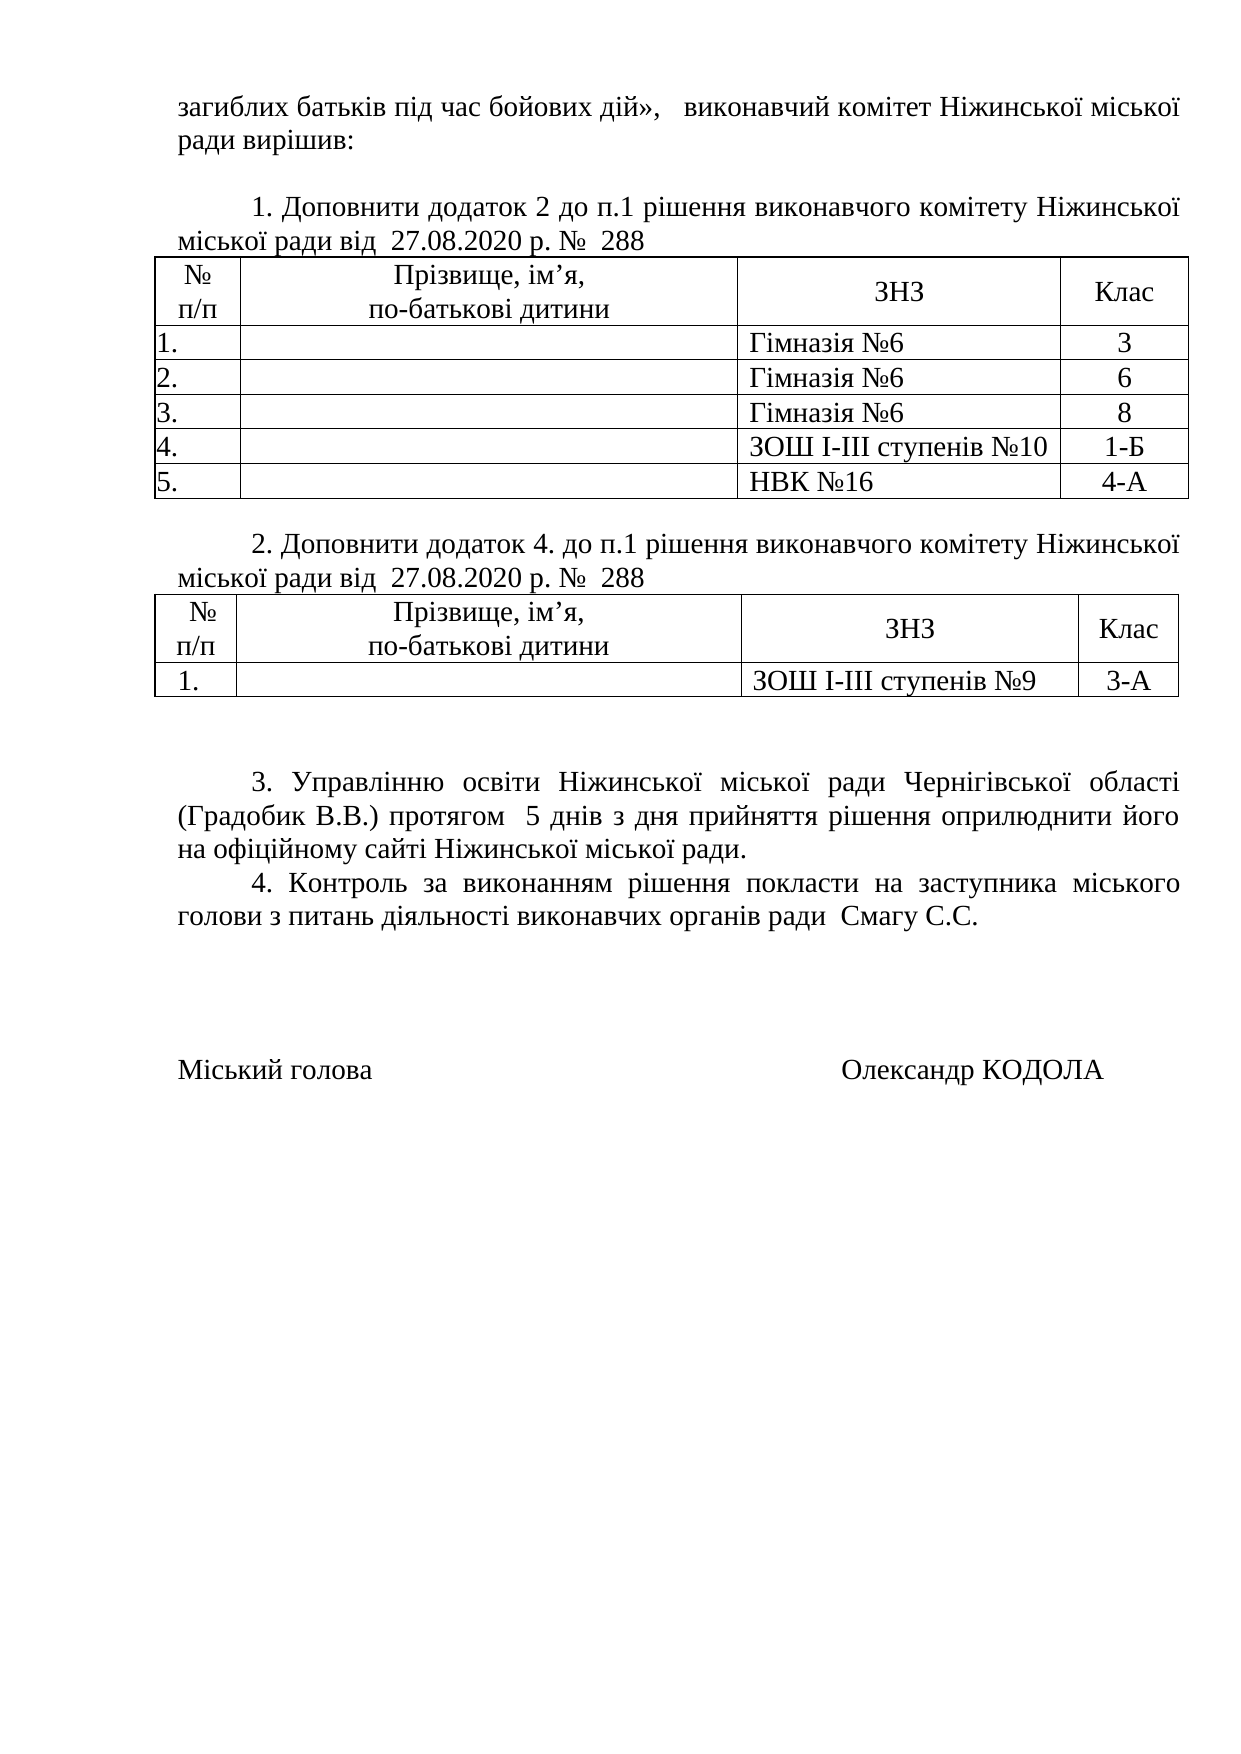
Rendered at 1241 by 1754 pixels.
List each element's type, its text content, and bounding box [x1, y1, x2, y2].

table_header Прізвище, ім’я, по-батькові дитини [241, 258, 737, 324]
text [177, 89, 1181, 156]
table_header № п/п [156, 595, 236, 662]
table_cell [156, 326, 240, 359]
table_cell ЗОШ І-ІІІ ступенів №9 [742, 663, 1078, 696]
table_cell 6 [1061, 360, 1188, 394]
table_cell 8 [1061, 395, 1188, 428]
table_cell Гімназія №6 [738, 395, 1060, 428]
table_header Прізвище, ім’я, по-батькові дитини [237, 595, 741, 662]
table_cell [156, 429, 240, 463]
text 3. Управлінню освіти Ніжинської міської ради Чернігівської області (Градобик В.В.) протягом 5 днів з дня прийняття рішення оприлюднити його на офіційному сайті Ніжинської міської ради. [177, 764, 1181, 865]
text 4. Контроль за виконанням рішення покласти на заступника міського голови з питань діяльності виконавчих органів ради Смагу С.С. [177, 865, 1181, 932]
table_cell НВК №16 [738, 464, 1060, 497]
table_cell 4-А [1061, 464, 1188, 497]
table_cell Гімназія №6 [738, 326, 1060, 359]
table_cell [241, 360, 737, 394]
table_cell 3 [1061, 326, 1188, 359]
table_cell [241, 464, 737, 497]
table_cell [156, 663, 236, 696]
table_cell 3-А [1079, 663, 1178, 696]
table_header № п/п [156, 258, 240, 324]
table_cell ЗОШ І-ІІІ ступенів №10 [738, 429, 1060, 463]
table_header ЗНЗ [738, 258, 1060, 324]
table_cell Гімназія №6 [738, 360, 1060, 394]
table_cell [156, 395, 240, 428]
table_cell [237, 663, 741, 696]
table_header Клас [1061, 258, 1188, 324]
text Міський голова Олександр КОДОЛА [177, 1052, 1181, 1085]
table_cell 1-Б [1061, 429, 1188, 463]
table_cell [241, 326, 737, 359]
table_cell [241, 395, 737, 428]
text 1. Доповнити додаток 2 до п.1 рішення виконавчого комітету Ніжинської міської ради від 27.08.2020 р. № 288 [177, 189, 1181, 256]
table_cell [241, 429, 737, 463]
table_cell [156, 464, 240, 497]
text 2. Доповнити додаток 4. до п.1 рішення виконавчого комітету Ніжинської міської ради від 27.08.2020 р. № 288 [177, 526, 1181, 593]
table_cell [156, 360, 240, 394]
table_header Клас [1079, 595, 1178, 662]
table_header ЗНЗ [742, 595, 1078, 662]
